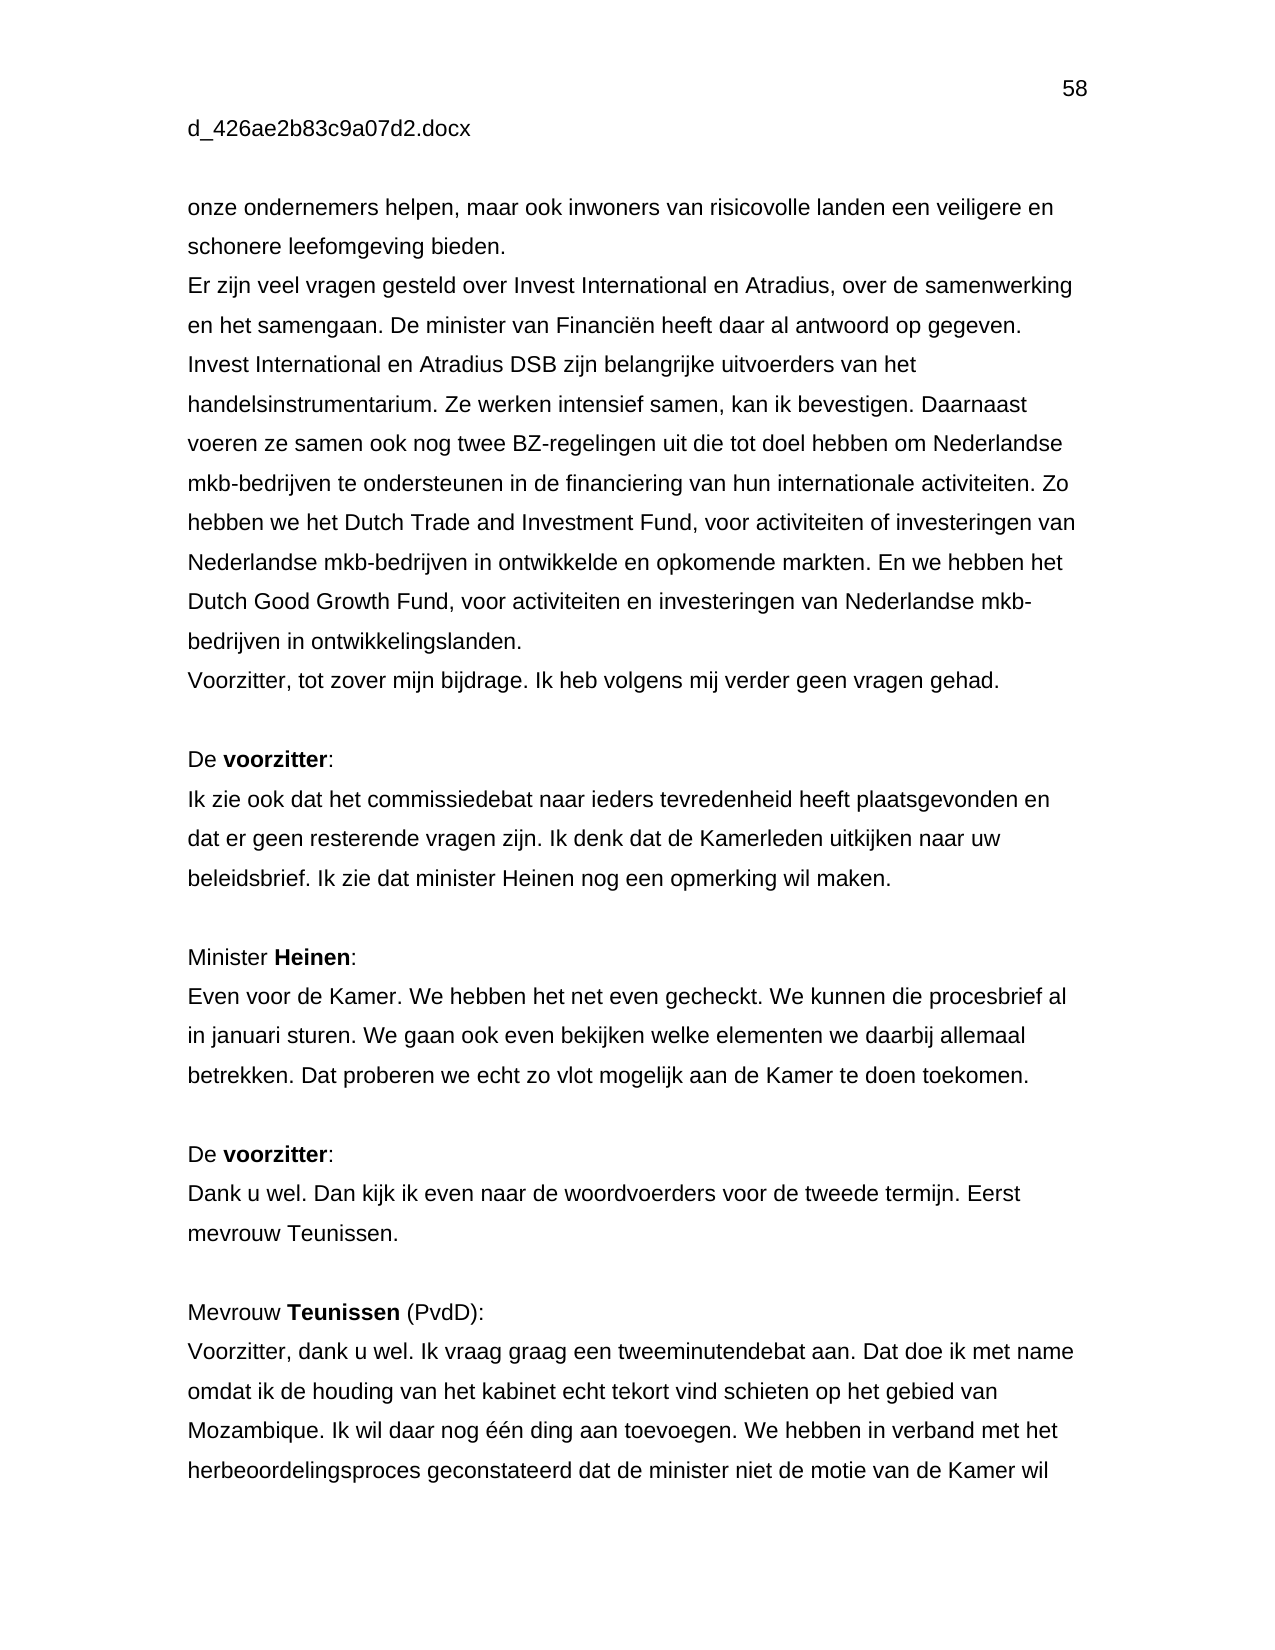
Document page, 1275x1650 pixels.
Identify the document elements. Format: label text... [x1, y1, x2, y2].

text Minister Heinen: [187, 943, 1087, 970]
text De voorzitter: [187, 1141, 1087, 1167]
text Mevrouw Teunissen (PvdD): [187, 1299, 1087, 1325]
text Ik zie ook dat het commissiedebat naar ieders tevredenheid heeft plaatsgevonden en dat er geen resterende vragen zijn. Ik denk dat de Kamerleden uitkijken naar uw beleidsbrief. Ik zie dat minister Heinen nog een opmerking wil maken. [187, 786, 1087, 891]
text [187, 1338, 1087, 1483]
text Dank u wel. Dan kijk ik even naar de woordvoerders voor de tweede termijn. Eerst mevrouw Teunissen. [187, 1180, 1087, 1246]
text Voorzitter, tot zover mijn bijdrage. Ik heb volgens mij verder geen vragen gehad. [187, 667, 1087, 693]
text Even voor de Kamer. We hebben het net even gecheckt. We kunnen die procesbrief al in januari sturen. We gaan ook even bekijken welke elementen we daarbij allemaal betrekken. Dat proberen we echt zo vlot mogelijk aan de Kamer te doen toekomen. [187, 983, 1087, 1088]
text Er zijn veel vragen gesteld over Invest International en Atradius, over de samenwerking en het samengaan. De minister van Financiën heeft daar al antwoord op gegeven. Invest International en Atradius DSB zijn belangrijke uitvoerders van het handelsinstrumentarium. Ze werken intensief samen, kan ik bevestigen. Daarnaast voeren ze samen ook nog twee BZ-regelingen uit die tot doel hebben om Nederlandse mkb-bedrijven te ondersteunen in de financiering van hun internationale activiteiten. Zo hebben we het Dutch Trade and Investment Fund, voor activiteiten of investeringen van Nederlandse mkb-bedrijven in ontwikkelde en opkomende markten. En we hebben het Dutch Good Growth Fund, voor activiteiten en investeringen van Nederlandse mkb-bedrijven in ontwikkelingslanden. [187, 272, 1087, 654]
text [187, 193, 1087, 259]
text De voorzitter: [187, 746, 1087, 772]
